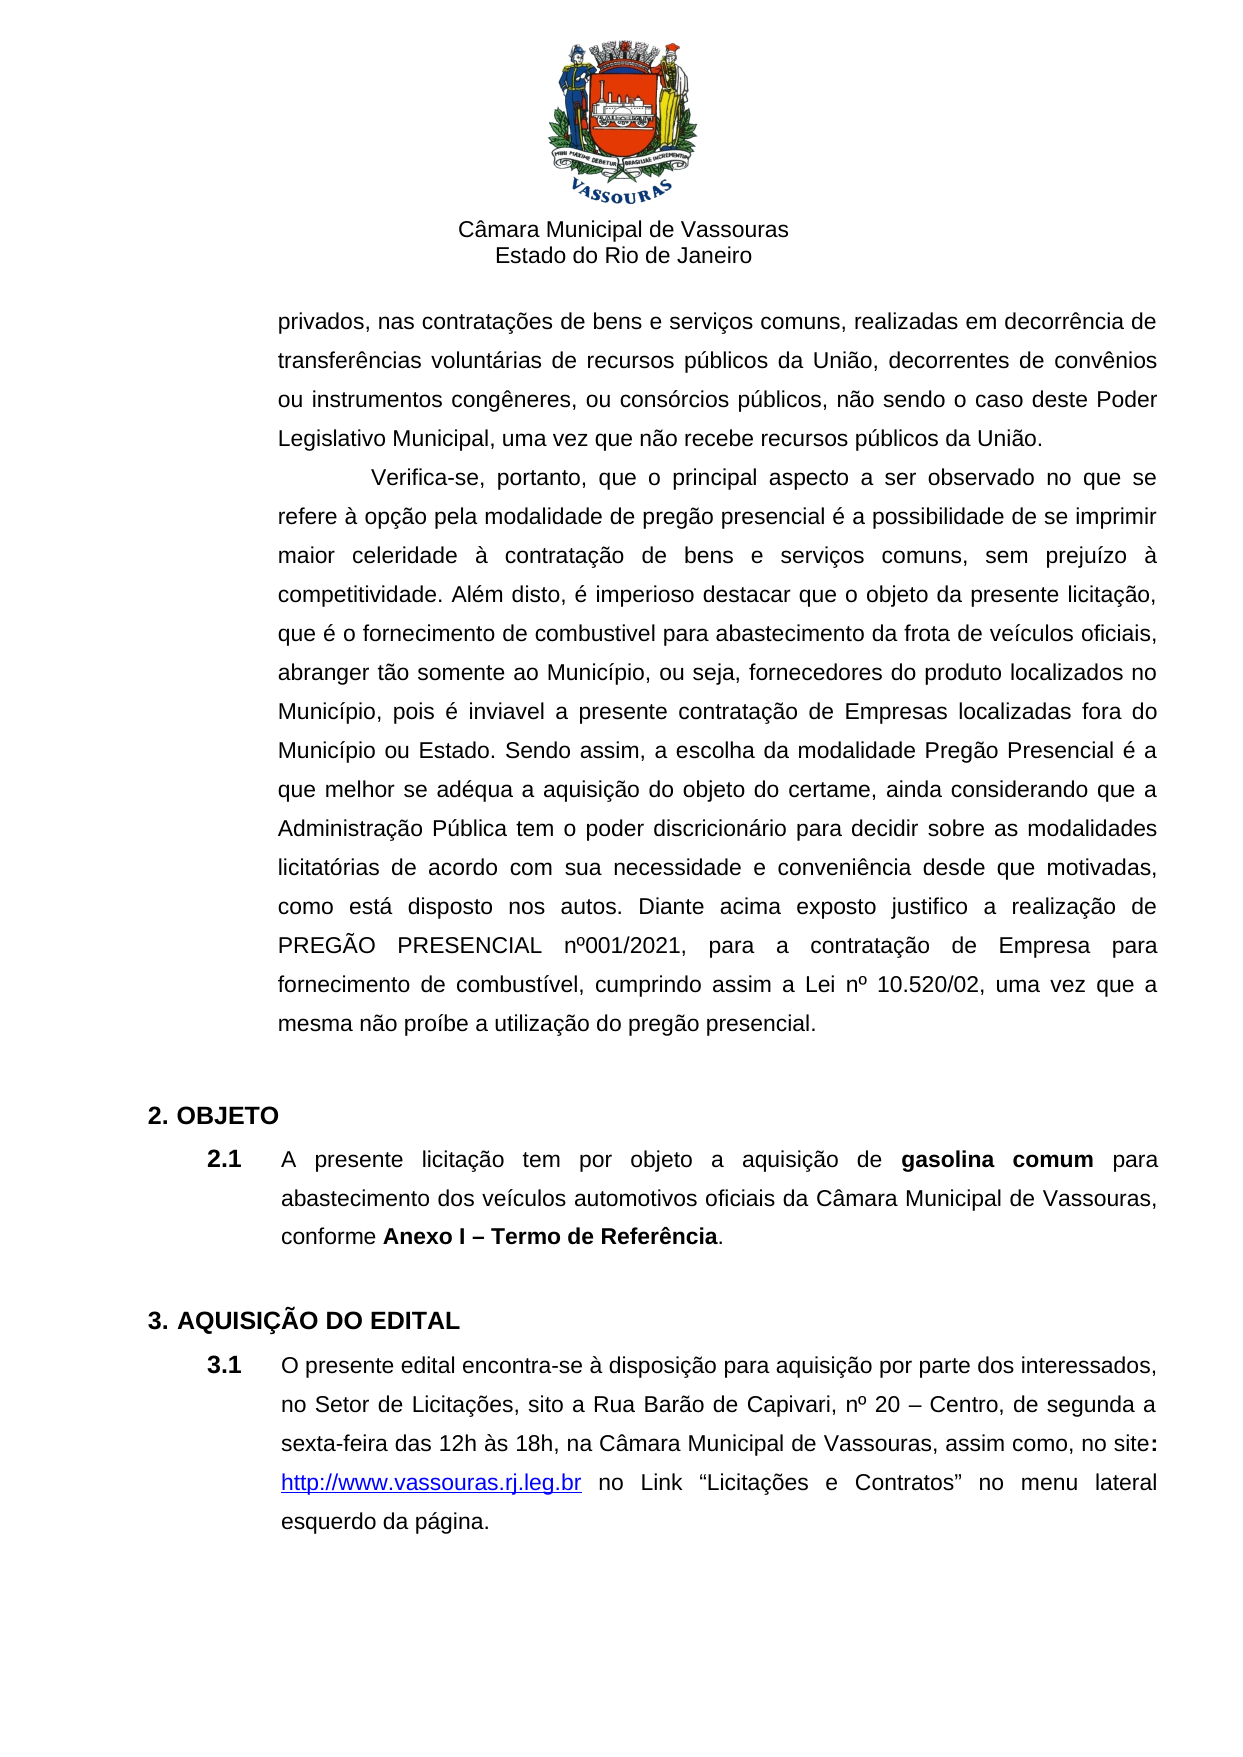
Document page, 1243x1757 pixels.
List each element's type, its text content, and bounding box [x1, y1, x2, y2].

list privados, nas contratações de bens e serviços comuns, realizadas em decorrência de transferências voluntárias de recursos públicos da União, decorrentes de convênios ou instrumentos congêneres, ou consórcios públicos, não sendo o caso deste Poder Legislativo Municipal, uma vez que não recebe recursos públicos da União. [278, 308, 1158, 451]
picture [530, 29, 717, 217]
subtitle AQUISIÇÃO DO EDITAL [148, 1306, 1176, 1335]
list A presente licitação tem por objeto a aquisição de gasolina comum para abastecimento dos veículos automotivos oficiais da Câmara Municipal de Vassouras, conforme Anexo I – Termo de Referência. [207, 1144, 1158, 1249]
list Verifica-se, portanto, que o principal aspecto a ser observado no que se refere à opção pela modalidade de pregão presencial é a possibilidade de se imprimir maior celeridade à contratação de bens e serviços comuns, sem prejuízo à competitividade. Além disto, é imperioso destacar que o objeto da presente licitação, que é o fornecimento de combustivel para abastecimento da frota de veículos oficiais, abranger tão somente ao Município, ou seja, fornecedores do produto localizados no Município, pois é inviavel a presente contratação de Empresas localizadas fora do Município ou Estado. Sendo assim, a escolha da modalidade Pregão Presencial é a que melhor se adéqua a aquisição do objeto do certame, ainda considerando que a Administração Pública tem o poder discricionário para decidir sobre as modalidades licitatórias de acordo com sua necessidade e conveniência desde que motivadas, como está disposto nos autos. Diante acima exposto justifico a realização de PREGÃO PRESENCIAL nº001/2021, para a contratação de Empresa para fornecimento de combustível, cumprindo assim a Lei nº 10.520/02, uma vez que a mesma não proíbe a utilização do pregão presencial. [278, 464, 1158, 1036]
subtitle OBJETO [148, 1101, 1176, 1130]
list O presente edital encontra-se à disposição para aquisição por parte dos interessados, no Setor de Licitações, sito a Rua Barão de Capivari, nº 20 – Centro, de segunda a sexta-feira das 12h às 18h, na Câmara Municipal de Vassouras, assim como, no site: http://www.vassouras.rj.leg.br no Link “Licitações e Contratos” no menu lateral esquerdo da página. [207, 1349, 1158, 1534]
